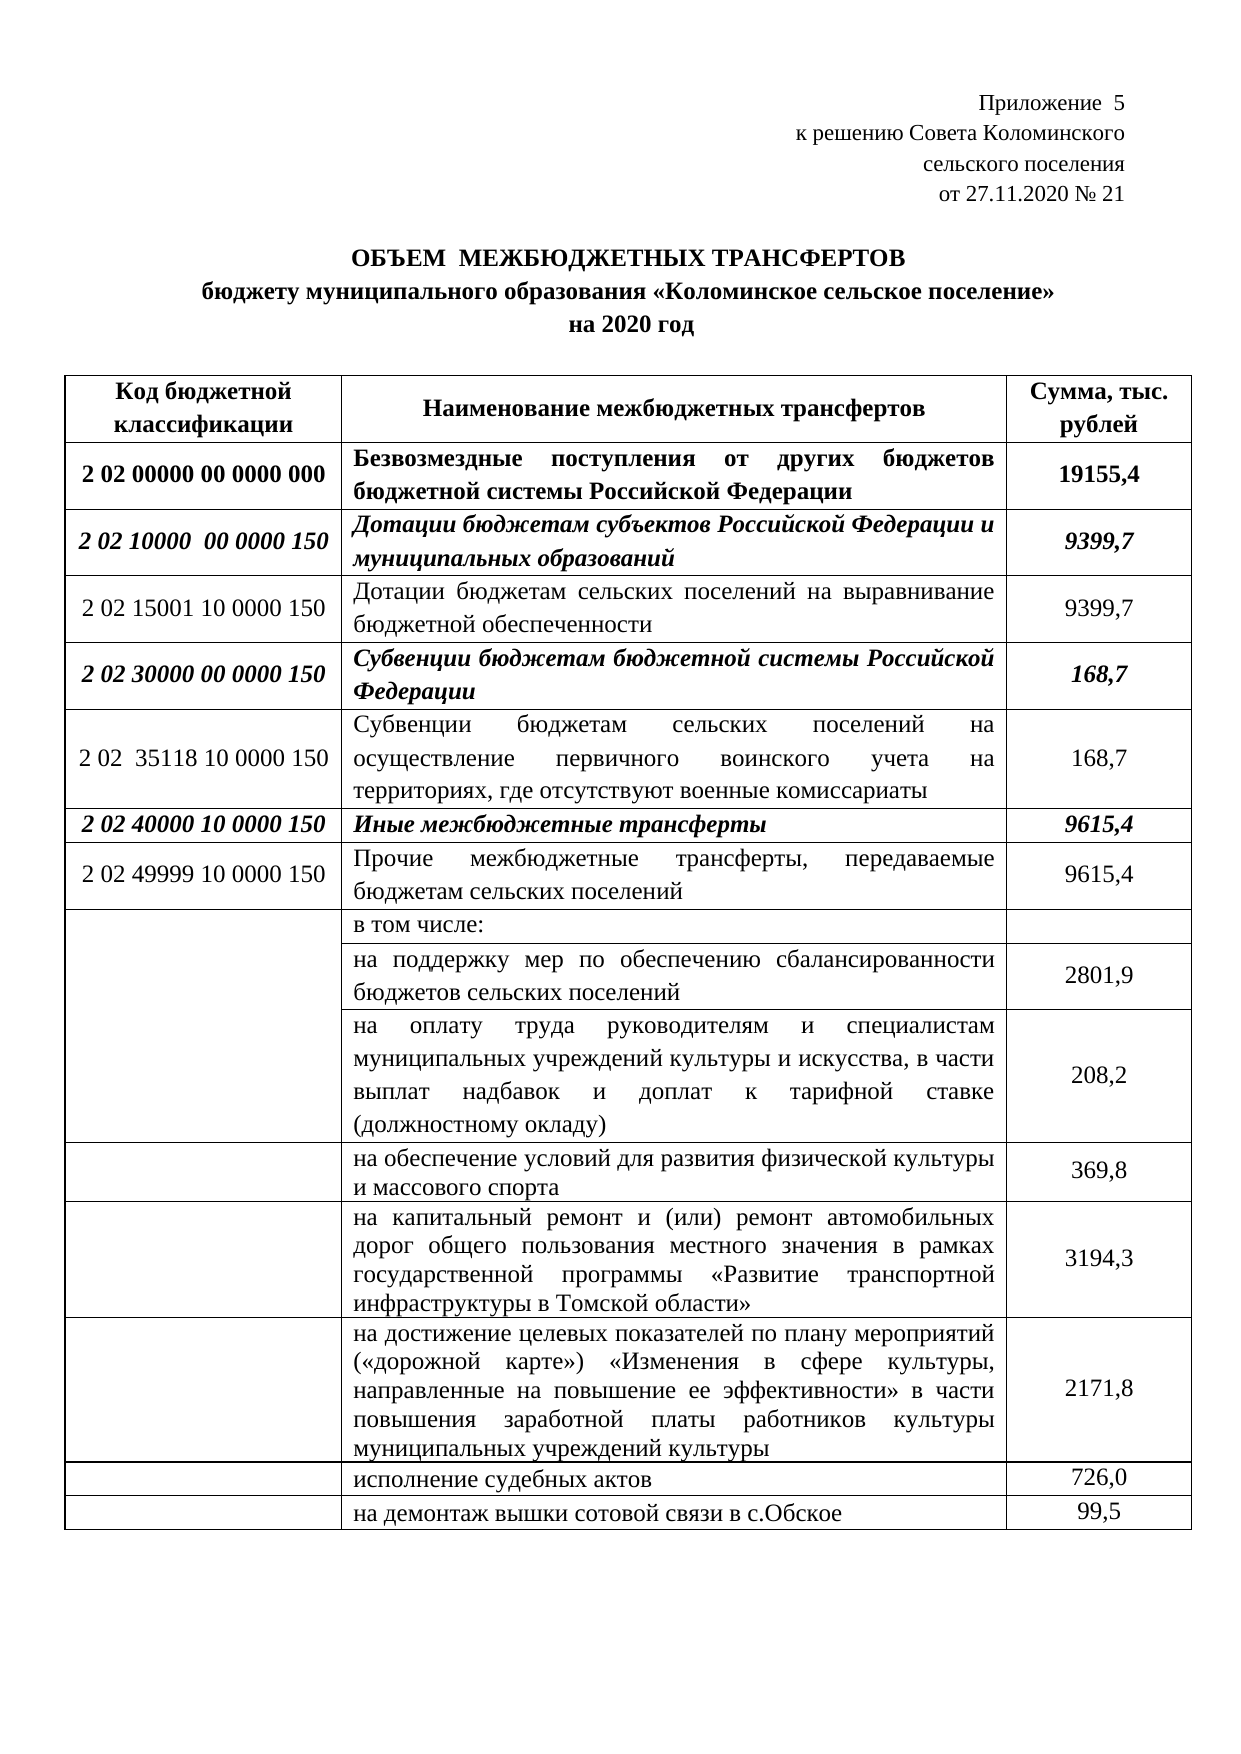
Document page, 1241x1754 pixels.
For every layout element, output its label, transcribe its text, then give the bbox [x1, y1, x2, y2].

text от 27.11.2020 № 21 [750, 180, 1125, 206]
table_cell на обеспечение условий для развития физической культуры и массового спорта [342, 1143, 1006, 1201]
table_cell Дотации бюджетам сельских поселений на выравнивание бюджетной обеспеченности [342, 576, 1006, 642]
table_cell 168,7 [1007, 643, 1191, 708]
table_cell 2 02 49999 10 0000 150 [66, 843, 341, 908]
text на 2020 год [131, 309, 1125, 338]
table_cell 2 02 35118 10 0000 150 [66, 710, 341, 808]
text бюджету муниципального образования «Коломинское сельское поселение» [131, 276, 1125, 305]
table_cell 9615,4 [1007, 809, 1191, 842]
table_cell 9615,4 [1007, 843, 1191, 908]
table_cell 208,2 [1007, 1010, 1191, 1142]
text Приложение 5 [750, 89, 1125, 116]
table_cell исполнение судебных актов [342, 1463, 1006, 1495]
table_cell Субвенции бюджетам бюджетной системы Российской Федерации [342, 643, 1006, 708]
table_header Код бюджетной классификации [66, 376, 341, 442]
table_cell Субвенции бюджетам сельских поселений на осуществление первичного воинского учета на территориях, где отсутствуют военные комиссариаты [342, 710, 1006, 808]
table_cell [66, 1496, 341, 1529]
text к решению Совета Коломинского [545, 119, 1125, 146]
table_cell Прочие межбюджетные трансферты, передаваемые бюджетам сельских поселений [342, 843, 1006, 908]
table_cell 9399,7 [1007, 576, 1191, 642]
table_cell 168,7 [1007, 710, 1191, 808]
table_cell на поддержку мер по обеспечению сбалансированности бюджетов сельских поселений [342, 944, 1006, 1009]
table_cell 19155,4 [1007, 443, 1191, 508]
table_cell 2 02 00000 00 0000 000 [66, 443, 341, 508]
table_cell 2 02 40000 10 0000 150 [66, 809, 341, 842]
table_cell 9399,7 [1007, 510, 1191, 575]
table_cell на достижение целевых показателей по плану мероприятий («дорожной карте») «Изменения в сфере культуры, направленные на повышение ее эффективности» в части повышения заработной платы работников культуры муниципальных учреждений культуры [342, 1318, 1006, 1461]
table_cell [66, 1318, 341, 1461]
table_cell [1007, 910, 1191, 943]
table_cell 726,0 [1007, 1463, 1191, 1495]
table_cell 2 02 30000 00 0000 150 [66, 643, 341, 708]
table_cell [66, 1143, 341, 1201]
table_cell на капитальный ремонт и (или) ремонт автомобильных дорог общего пользования местного значения в рамках государственной программы «Развитие транспортной инфраструктуры в Томской области» [342, 1202, 1006, 1317]
table_cell 2 02 10000 00 0000 150 [66, 510, 341, 575]
table_cell 2171,8 [1007, 1318, 1191, 1461]
table_cell Дотации бюджетам субъектов Российской Федерации и муниципальных образований [342, 510, 1006, 575]
table_cell 2 02 15001 10 0000 150 [66, 576, 341, 642]
table_cell на демонтаж вышки сотовой связи в с.Обское [342, 1496, 1006, 1529]
table_cell в том числе: [342, 910, 1006, 943]
text сельского поселения [750, 150, 1125, 176]
table_header Наименование межбюджетных трансфертов [342, 376, 1006, 442]
text ОБЪЕМ МЕЖБЮДЖЕТНЫХ ТРАНСФЕРТОВ [131, 243, 1125, 272]
table_cell 99,5 [1007, 1496, 1191, 1529]
table_cell 2801,9 [1007, 944, 1191, 1009]
table_cell [66, 910, 341, 1142]
table_cell Иные межбюджетные трансферты [342, 809, 1006, 842]
table_cell 3194,3 [1007, 1202, 1191, 1317]
table_cell [66, 1463, 341, 1495]
table_cell [66, 1202, 341, 1317]
table_cell на оплату труда руководителям и специалистам муниципальных учреждений культуры и искусства, в части выплат надбавок и доплат к тарифной ставке (должностному окладу) [342, 1010, 1006, 1142]
table_cell Безвозмездные поступления от других бюджетов бюджетной системы Российской Федерации [342, 443, 1006, 508]
table_cell 369,8 [1007, 1143, 1191, 1201]
table_header Сумма, тыс. рублей [1007, 376, 1191, 442]
